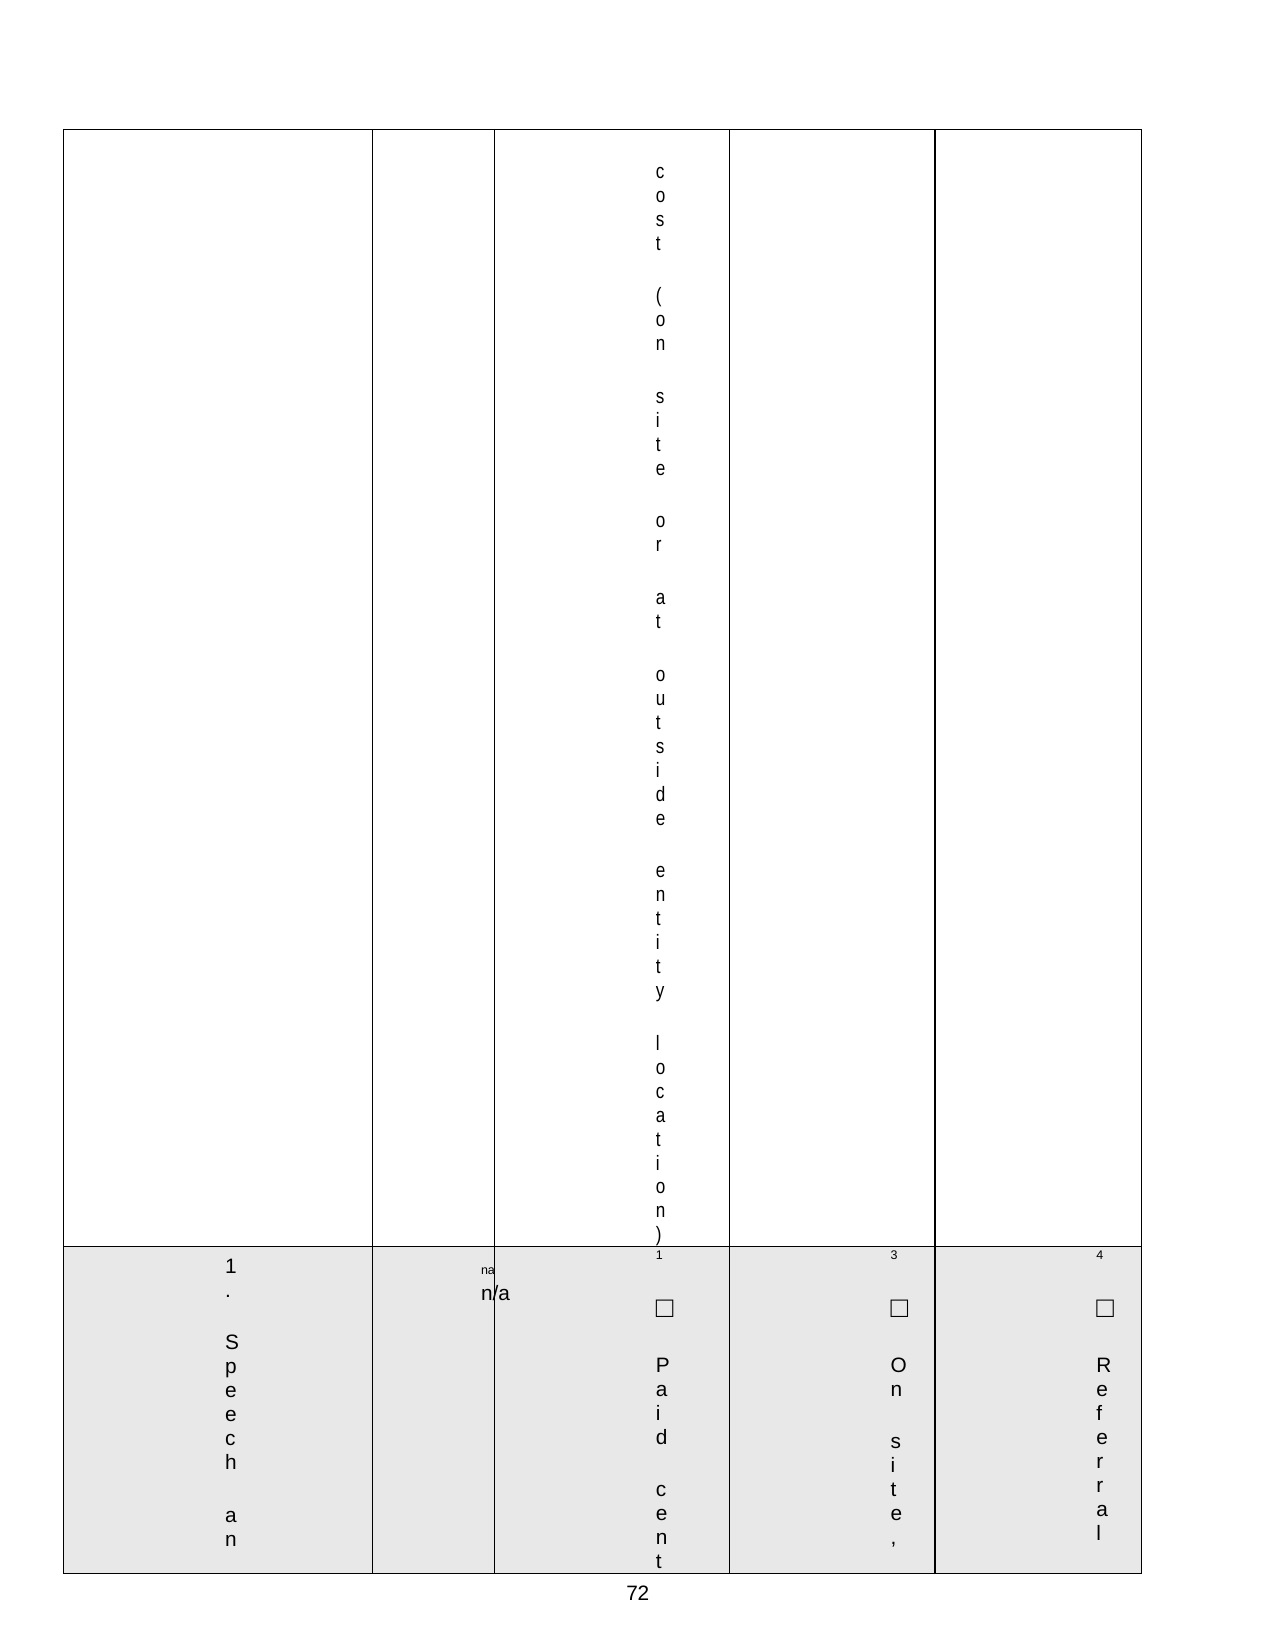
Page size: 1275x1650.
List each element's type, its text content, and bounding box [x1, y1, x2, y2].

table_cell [64, 130, 372, 1246]
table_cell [936, 130, 1141, 1246]
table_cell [495, 130, 729, 1246]
table_cell na □ n/a [373, 1247, 494, 1573]
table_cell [730, 130, 934, 1246]
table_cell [373, 130, 494, 1246]
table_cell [64, 1247, 372, 1573]
table_cell 4 □ Referral only [936, 1247, 1141, 1573]
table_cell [730, 1247, 934, 1573]
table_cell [495, 1247, 729, 1573]
